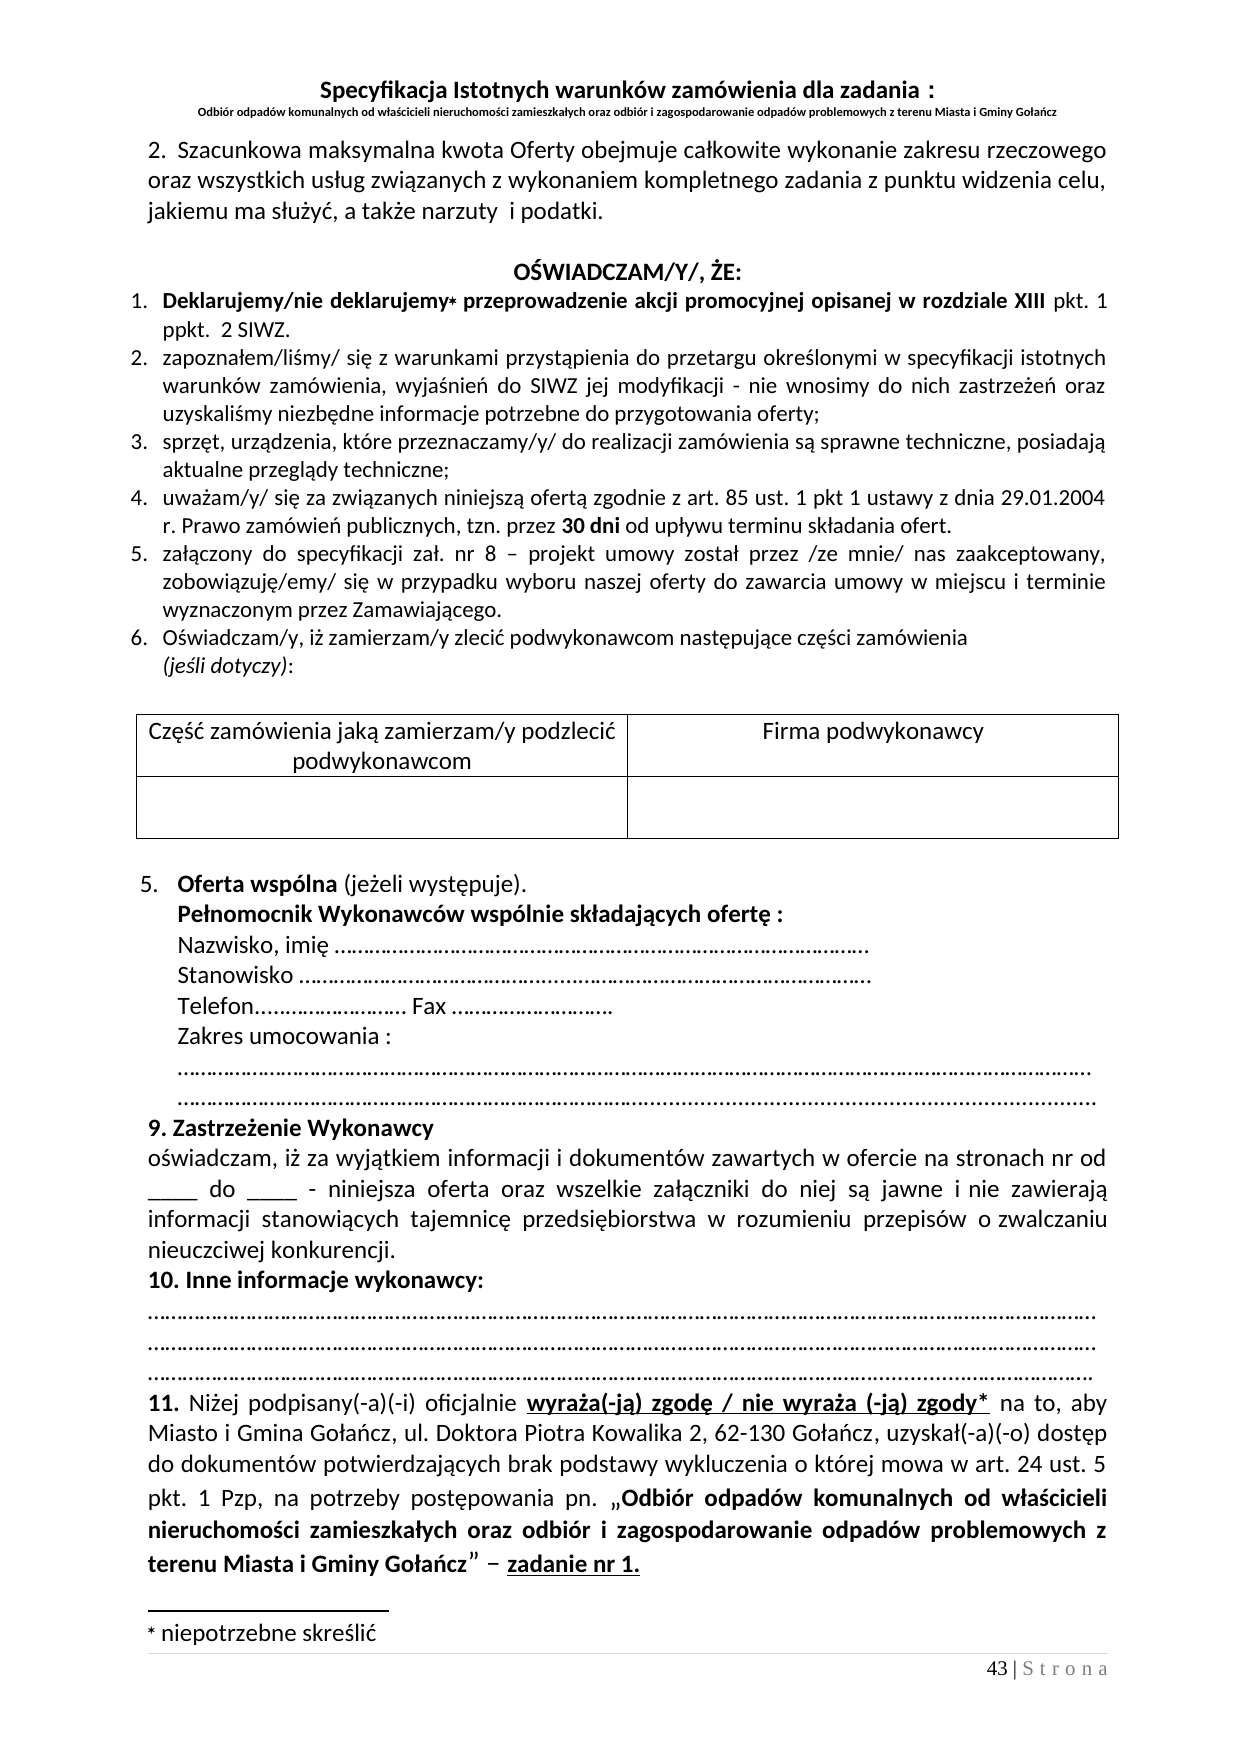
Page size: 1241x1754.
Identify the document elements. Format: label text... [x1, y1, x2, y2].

list Oświadczam/y, iż zamierzam/y zlecić podwykonawcom następujące części zamówienia (jeśli dotyczy): [148, 623, 1108, 679]
table_header Część zamówienia jaką zamierzam/y podzlecić podwykonawcom [137, 715, 627, 776]
text Nazwisko, imię ………………………………………………………………………………… [148, 929, 1105, 959]
text oświadczam, iż za wyjątkiem informacji i dokumentów zawartych w ofercie na stronach nr od ____ do ____ - niniejsza oferta oraz wszelkie załączniki do niej są jawne i nie zawierają informacji stanowiących tajemnicę przedsiębiorstwa w rozumieniu przepisów o zwalczaniu nieuczciwej konkurencji. [148, 1143, 1108, 1265]
text 10. Inne informacje wykonawcy: [148, 1265, 1105, 1295]
table_header Firma podwykonawcy [628, 715, 1118, 776]
text Zakres umocowania : [148, 1021, 1105, 1051]
text Stanowisko ……………………………………......…………………………………………… [148, 959, 1105, 990]
text 11. Niżej podpisany(-a)(-i) oficjalnie wyraża(-ją) zgodę / nie wyraża (-ją) zgody* na to, aby Miasto i Gmina Gołańcz, ul. Doktora Piotra Kowalika 2, 62-130 Gołańcz, uzyskał(-a)(-o) dostęp do dokumentów potwierdzających brak podstawy wykluczenia o której mowa w art. 24 ust. 5 pkt. 1 Pzp, na potrzeby postępowania pn. „Odbiór odpadów komunalnych od właścicieli nieruchomości zamieszkałych oraz odbiór i zagospodarowanie odpadów problemowych z terenu Miasta i Gminy Gołańcz” – zadanie nr 1. [148, 1387, 1108, 1580]
text OŚWIADCZAM/Y/, ŻE: [148, 256, 1108, 287]
list Szacunkowa maksymalna kwota Oferty obejmuje całkowite wykonanie zakresu rzeczowego oraz wszystkich usług związanych z wykonaniem kompletnego zadania z punktu widzenia celu, jakiemu ma służyć, a także narzuty i podatki. [148, 134, 1108, 226]
list sprzęt, urządzenia, które przeznaczamy/y/ do realizacji zamówienia są sprawne techniczne, posiadają aktualne przeglądy techniczne; [148, 427, 1108, 483]
subtitle Pełnomocnik Wykonawców wspólnie składających ofertę : [148, 898, 1108, 929]
list załączony do specyfikacji zał. nr 8 – projekt umowy został przez /ze mnie/ nas zaakceptowany, zobowiązuję/emy/ się w przypadku wyboru naszej oferty do zawarcia umowy w miejscu i terminie wyznaczonym przez Zamawiającego. [148, 539, 1108, 623]
list Oferta wspólna (jeżeli występuje). [158, 868, 1105, 898]
text ……………………………………………………………………………………………………………………………………………………………………………………………………………………………………………………………………………………………………………………………………………………………………………………………………………………...............…………………. [148, 1295, 1105, 1387]
list Deklarujemy/nie deklarujemy przeprowadzenie akcji promocyjnej opisanej w rozdziale XIII pkt. 1 ppkt. 2 SIWZ. [148, 287, 1108, 343]
text ……………………………………………………………………………………………………………………………………………………………………………………………………………………........................................................................ [177, 1051, 1105, 1112]
text Telefon.....………………… Fax ………………………. [148, 990, 1105, 1021]
subtitle 9. Zastrzeżenie Wykonawcy [148, 1112, 1108, 1143]
table_cell [628, 777, 1118, 838]
list uważam/y/ się za związanych niniejszą ofertą zgodnie z art. 85 ust. 1 pkt 1 ustawy z dnia 29.01.2004 r. Prawo zamówień publicznych, tzn. przez 30 dni od upływu terminu składania ofert. [148, 483, 1108, 539]
list zapoznałem/liśmy/ się z warunkami przystąpienia do przetargu określonymi w specyfikacji istotnych warunków zamówienia, wyjaśnień do SIWZ jej modyfikacji - nie wnosimy do nich zastrzeżeń oraz uzyskaliśmy niezbędne informacje potrzebne do przygotowania oferty; [148, 343, 1108, 427]
table_cell [137, 777, 627, 838]
